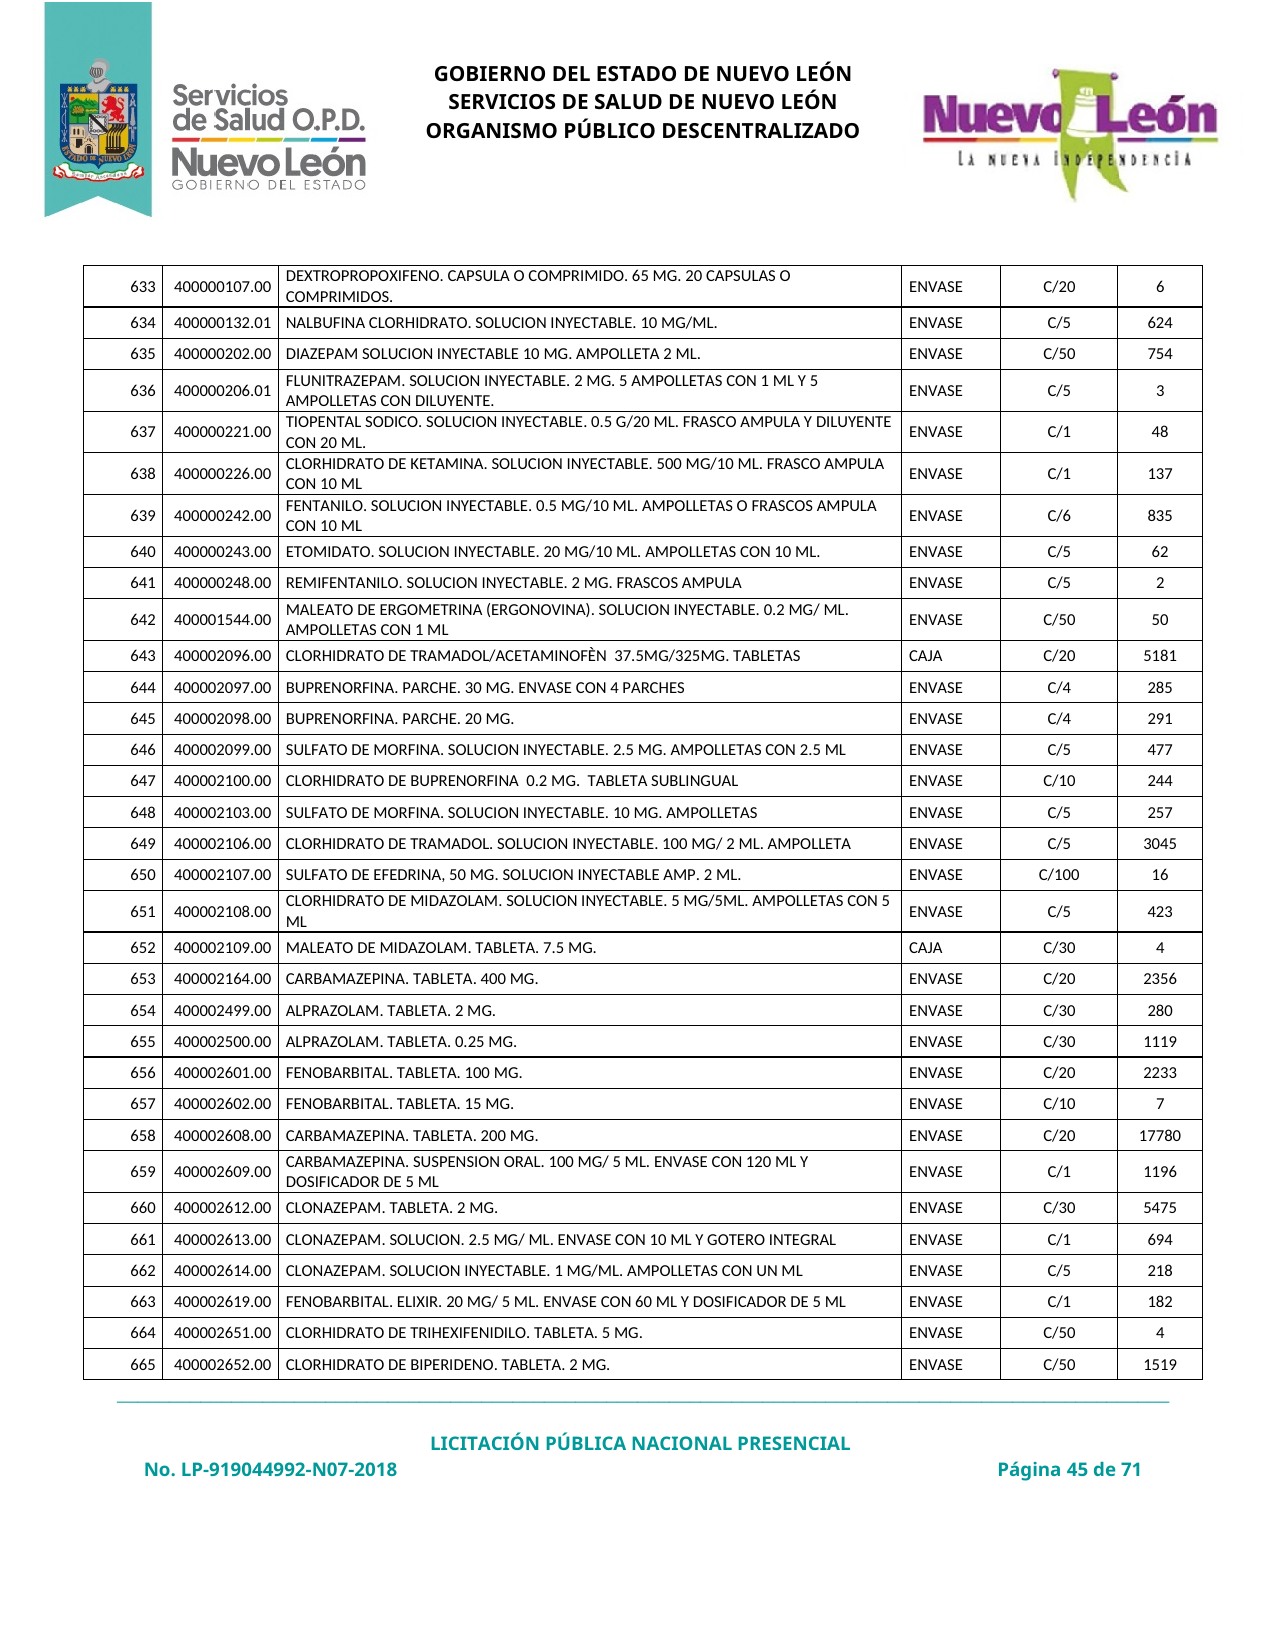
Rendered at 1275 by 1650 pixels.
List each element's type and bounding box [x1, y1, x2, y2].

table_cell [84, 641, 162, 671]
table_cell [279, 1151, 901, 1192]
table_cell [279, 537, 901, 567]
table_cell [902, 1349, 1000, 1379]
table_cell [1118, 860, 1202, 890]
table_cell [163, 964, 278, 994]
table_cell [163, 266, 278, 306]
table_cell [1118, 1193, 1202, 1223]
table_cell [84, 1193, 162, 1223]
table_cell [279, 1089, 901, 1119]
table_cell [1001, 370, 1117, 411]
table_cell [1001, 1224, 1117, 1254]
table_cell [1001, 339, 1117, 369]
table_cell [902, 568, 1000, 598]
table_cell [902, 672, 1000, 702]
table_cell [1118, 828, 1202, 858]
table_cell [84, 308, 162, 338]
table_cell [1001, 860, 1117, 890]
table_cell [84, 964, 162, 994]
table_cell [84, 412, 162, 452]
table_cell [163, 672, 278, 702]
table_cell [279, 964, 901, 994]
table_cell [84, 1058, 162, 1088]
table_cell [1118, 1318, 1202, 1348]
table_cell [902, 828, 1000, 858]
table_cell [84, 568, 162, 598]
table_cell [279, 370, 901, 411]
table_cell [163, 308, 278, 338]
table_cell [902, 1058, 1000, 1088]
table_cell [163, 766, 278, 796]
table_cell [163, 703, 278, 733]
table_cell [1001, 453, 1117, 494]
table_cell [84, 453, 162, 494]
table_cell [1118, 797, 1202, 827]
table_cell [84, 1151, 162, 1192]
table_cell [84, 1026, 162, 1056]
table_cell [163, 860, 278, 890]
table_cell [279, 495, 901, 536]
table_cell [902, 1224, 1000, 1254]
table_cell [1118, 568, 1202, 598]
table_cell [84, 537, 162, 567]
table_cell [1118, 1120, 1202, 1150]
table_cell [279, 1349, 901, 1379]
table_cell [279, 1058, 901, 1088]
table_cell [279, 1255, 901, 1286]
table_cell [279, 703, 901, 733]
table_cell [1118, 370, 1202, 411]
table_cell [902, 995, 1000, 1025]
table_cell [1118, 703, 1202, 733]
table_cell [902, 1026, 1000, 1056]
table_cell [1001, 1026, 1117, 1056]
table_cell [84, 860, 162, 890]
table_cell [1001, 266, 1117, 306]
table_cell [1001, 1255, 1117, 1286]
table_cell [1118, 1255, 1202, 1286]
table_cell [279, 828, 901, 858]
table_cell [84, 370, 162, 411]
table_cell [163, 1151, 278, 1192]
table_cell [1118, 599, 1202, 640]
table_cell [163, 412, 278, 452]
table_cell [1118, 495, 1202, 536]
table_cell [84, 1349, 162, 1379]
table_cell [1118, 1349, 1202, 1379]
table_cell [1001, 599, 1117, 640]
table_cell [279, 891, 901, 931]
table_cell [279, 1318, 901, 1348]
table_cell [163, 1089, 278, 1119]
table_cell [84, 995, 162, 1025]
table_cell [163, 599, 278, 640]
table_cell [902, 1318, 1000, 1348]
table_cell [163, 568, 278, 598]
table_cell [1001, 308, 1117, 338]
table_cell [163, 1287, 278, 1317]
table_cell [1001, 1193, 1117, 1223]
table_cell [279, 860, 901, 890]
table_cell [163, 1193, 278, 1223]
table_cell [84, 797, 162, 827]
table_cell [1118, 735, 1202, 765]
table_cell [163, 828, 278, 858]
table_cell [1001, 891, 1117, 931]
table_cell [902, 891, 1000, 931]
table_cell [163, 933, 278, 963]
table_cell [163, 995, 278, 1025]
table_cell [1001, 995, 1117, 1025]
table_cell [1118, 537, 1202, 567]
picture [15, 2, 1249, 229]
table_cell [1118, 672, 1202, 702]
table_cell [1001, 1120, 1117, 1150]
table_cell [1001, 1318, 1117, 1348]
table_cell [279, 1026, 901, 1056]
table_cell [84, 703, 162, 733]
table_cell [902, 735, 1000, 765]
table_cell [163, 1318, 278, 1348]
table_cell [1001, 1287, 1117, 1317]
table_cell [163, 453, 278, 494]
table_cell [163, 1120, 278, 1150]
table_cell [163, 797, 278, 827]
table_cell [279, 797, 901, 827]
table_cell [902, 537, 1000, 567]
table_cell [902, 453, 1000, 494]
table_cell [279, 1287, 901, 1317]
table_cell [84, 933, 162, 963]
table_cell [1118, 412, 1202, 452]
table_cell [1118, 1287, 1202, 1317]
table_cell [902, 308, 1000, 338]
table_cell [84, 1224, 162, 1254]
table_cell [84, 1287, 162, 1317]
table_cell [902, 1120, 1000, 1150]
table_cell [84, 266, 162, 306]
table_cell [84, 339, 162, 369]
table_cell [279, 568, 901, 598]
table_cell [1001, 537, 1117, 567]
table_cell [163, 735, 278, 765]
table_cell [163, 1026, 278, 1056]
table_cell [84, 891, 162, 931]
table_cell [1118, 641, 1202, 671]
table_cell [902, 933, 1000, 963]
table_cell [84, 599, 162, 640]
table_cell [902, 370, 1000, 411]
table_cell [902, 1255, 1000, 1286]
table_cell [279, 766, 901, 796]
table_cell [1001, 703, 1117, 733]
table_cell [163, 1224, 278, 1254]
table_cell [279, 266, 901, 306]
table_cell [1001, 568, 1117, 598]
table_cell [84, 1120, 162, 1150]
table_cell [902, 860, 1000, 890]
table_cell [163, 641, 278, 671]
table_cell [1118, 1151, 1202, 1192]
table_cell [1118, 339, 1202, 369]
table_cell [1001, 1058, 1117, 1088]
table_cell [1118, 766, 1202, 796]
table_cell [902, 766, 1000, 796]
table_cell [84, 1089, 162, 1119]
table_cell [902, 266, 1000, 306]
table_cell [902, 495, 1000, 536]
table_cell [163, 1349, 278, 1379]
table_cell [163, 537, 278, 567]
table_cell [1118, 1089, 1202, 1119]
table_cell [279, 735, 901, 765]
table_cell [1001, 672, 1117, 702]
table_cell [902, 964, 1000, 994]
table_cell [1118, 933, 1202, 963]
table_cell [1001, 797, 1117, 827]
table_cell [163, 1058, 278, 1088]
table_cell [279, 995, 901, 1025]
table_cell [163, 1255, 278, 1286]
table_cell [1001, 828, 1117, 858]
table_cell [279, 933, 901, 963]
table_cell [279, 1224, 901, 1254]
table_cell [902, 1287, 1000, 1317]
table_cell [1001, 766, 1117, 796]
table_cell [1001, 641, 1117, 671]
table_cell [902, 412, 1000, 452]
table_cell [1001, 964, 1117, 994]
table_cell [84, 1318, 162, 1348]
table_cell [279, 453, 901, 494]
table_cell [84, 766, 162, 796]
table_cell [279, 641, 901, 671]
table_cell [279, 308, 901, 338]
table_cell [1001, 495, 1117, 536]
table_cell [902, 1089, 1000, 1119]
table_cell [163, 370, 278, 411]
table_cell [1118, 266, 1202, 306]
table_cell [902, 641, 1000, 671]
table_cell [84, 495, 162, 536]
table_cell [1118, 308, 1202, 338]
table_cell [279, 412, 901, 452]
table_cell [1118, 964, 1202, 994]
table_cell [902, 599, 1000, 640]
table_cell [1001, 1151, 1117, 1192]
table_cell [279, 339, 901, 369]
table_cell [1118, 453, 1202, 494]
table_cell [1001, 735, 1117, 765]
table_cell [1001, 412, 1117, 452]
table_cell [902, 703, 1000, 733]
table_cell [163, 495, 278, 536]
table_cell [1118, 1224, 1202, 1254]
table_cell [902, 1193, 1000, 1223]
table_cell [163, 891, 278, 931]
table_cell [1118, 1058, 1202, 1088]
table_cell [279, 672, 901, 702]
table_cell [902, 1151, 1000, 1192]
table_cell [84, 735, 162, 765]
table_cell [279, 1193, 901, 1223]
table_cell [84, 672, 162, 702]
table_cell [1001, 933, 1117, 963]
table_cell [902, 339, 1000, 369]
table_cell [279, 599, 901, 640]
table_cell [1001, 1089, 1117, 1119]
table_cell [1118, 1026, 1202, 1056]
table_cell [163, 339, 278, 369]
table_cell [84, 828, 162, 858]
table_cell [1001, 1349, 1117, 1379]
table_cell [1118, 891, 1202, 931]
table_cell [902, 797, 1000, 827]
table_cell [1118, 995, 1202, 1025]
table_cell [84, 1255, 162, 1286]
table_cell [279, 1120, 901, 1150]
